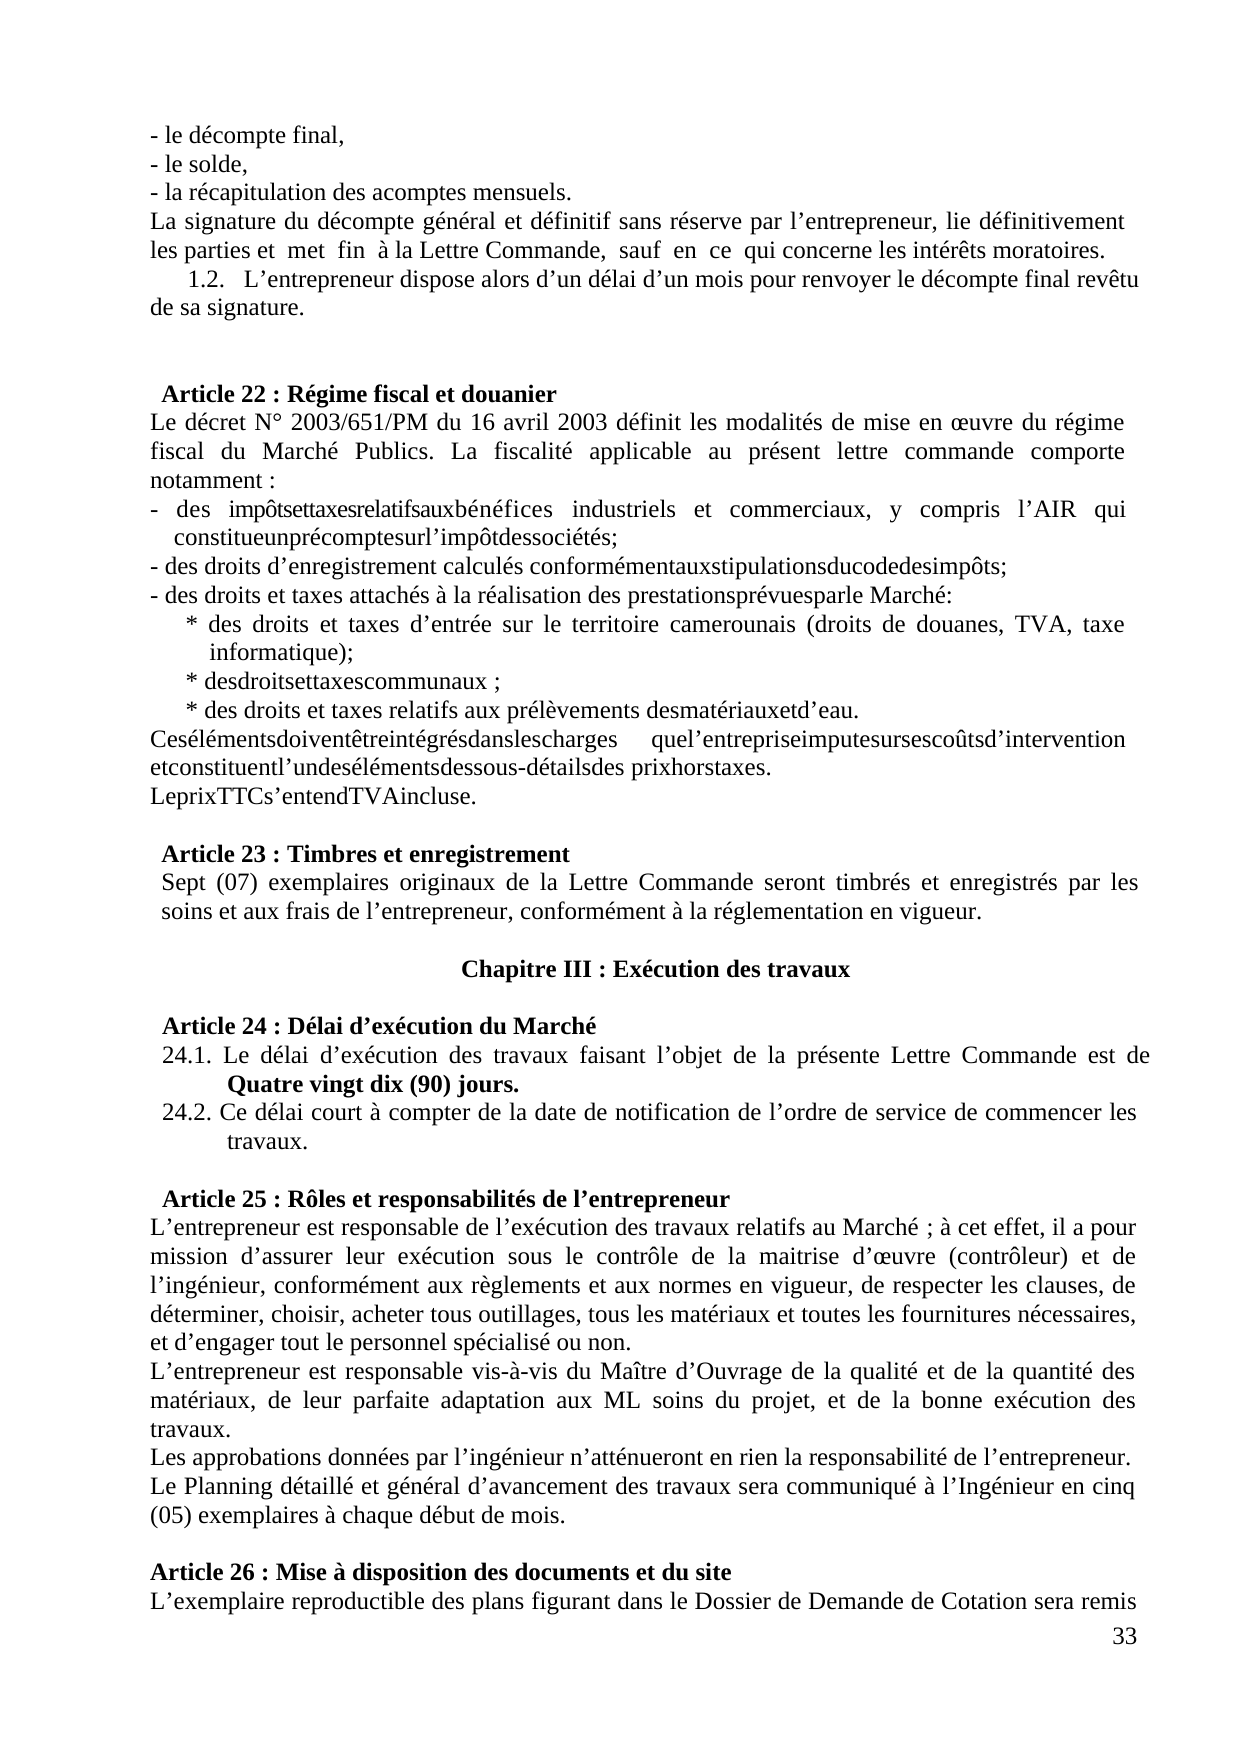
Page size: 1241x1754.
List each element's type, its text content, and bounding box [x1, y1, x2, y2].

text Chapitre III : Exécution des travaux [150, 954, 1161, 982]
text - le solde, [150, 149, 1139, 177]
text Article 22 : Régime fiscal et douanier [161, 379, 1139, 407]
text Les approbations données par l’ingénieur n’atténueront en rien la responsabilité de l’entrepreneur. [150, 1442, 1137, 1471]
text - des droits d’enregistrement calculés conformémentauxstipulationsducodedesimpôts; [150, 551, 1140, 580]
text Cesélémentsdoiventêtreintégrésdanslescharges quel’entrepriseimputesursescoûtsd’intervention etconstituentl’undesélémentsdessous-détailsdes prixhorstaxes. [150, 724, 1126, 781]
text L’entrepreneur est responsable de l’exécution des travaux relatifs au Marché ; à cet effet, il a pour mission d’assurer leur exécution sous le contrôle de la maitrise d’œuvre (contrôleur) et de l’ingénieur, conformément aux règlements et aux normes en vigueur, de respecter les clauses, de déterminer, choisir, acheter tous outillages, tous les matériaux et toutes les fournitures nécessaires, et d’engager tout le personnel spécialisé ou non. [150, 1212, 1137, 1356]
text Article 26 : Mise à disposition des documents et du site [150, 1557, 1139, 1586]
text 24.2. Ce délai court à compter de la date de notification de l’ordre de service de commencer les travaux. [162, 1097, 1138, 1155]
list L’entrepreneur dispose alors d’un délai d’un mois pour renvoyer le décompte final revêtu [187, 264, 1140, 292]
text La signature du décompte général et définitif sans réserve par l’entrepreneur, lie définitivement les parties et met fin à la Lettre Commande, sauf en ce qui concerne les intérêts moratoires. [150, 206, 1126, 264]
text - des droits et taxes attachés à la réalisation des prestationsprévuesparle Marché: [150, 580, 1140, 609]
text 24.1. Le délai d’exécution des travaux faisant l’objet de la présente Lettre Commande est de Quatre vingt dix (90) jours. [162, 1040, 1152, 1097]
text - le décompte final, [150, 120, 1139, 149]
text Sept (07) exemplaires originaux de la Lettre Commande seront timbrés et enregistrés par les soins et aux frais de l’entrepreneur, conformément à la réglementation en vigueur. [161, 867, 1139, 925]
text - la récapitulation des acomptes mensuels. [150, 177, 1139, 206]
text - des impôtsettaxesrelatifsauxbénéfices industriels et commerciaux, y compris l’AIR qui constitueunprécomptesurl’impôtdessociétés; [150, 494, 1127, 551]
text * desdroitsettaxescommunaux ; [185, 666, 1139, 695]
text * des droits et taxes d’entrée sur le territoire camerounais (droits de douanes, TVA, taxe informatique); [185, 609, 1126, 666]
text de sa signature. [150, 292, 1140, 321]
text Article 23 : Timbres et enregistrement [161, 839, 1139, 867]
text Article 24 : Délai d’exécution du Marché [162, 1011, 1139, 1040]
text Le décret N° 2003/651/PM du 16 avril 2003 définit les modalités de mise en œuvre du régime fiscal du Marché Publics. La fiscalité applicable au présent lettre commande comporte notamment : [150, 407, 1126, 494]
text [150, 1586, 1139, 1615]
text LeprixTTCs’entendTVAincluse. [150, 781, 1139, 810]
text Le Planning détaillé et général d’avancement des travaux sera communiqué à l’Ingénieur en cinq (05) exemplaires à chaque début de mois. [150, 1471, 1137, 1529]
text L’entrepreneur est responsable vis-à-vis du Maître d’Ouvrage de la qualité et de la quantité des matériaux, de leur parfaite adaptation aux ML soins du projet, et de la bonne exécution des travaux. [150, 1356, 1137, 1442]
text Article 25 : Rôles et responsabilités de l’entrepreneur [162, 1184, 1139, 1212]
text * des droits et taxes relatifs aux prélèvements desmatériauxetd’eau. [185, 695, 1139, 724]
